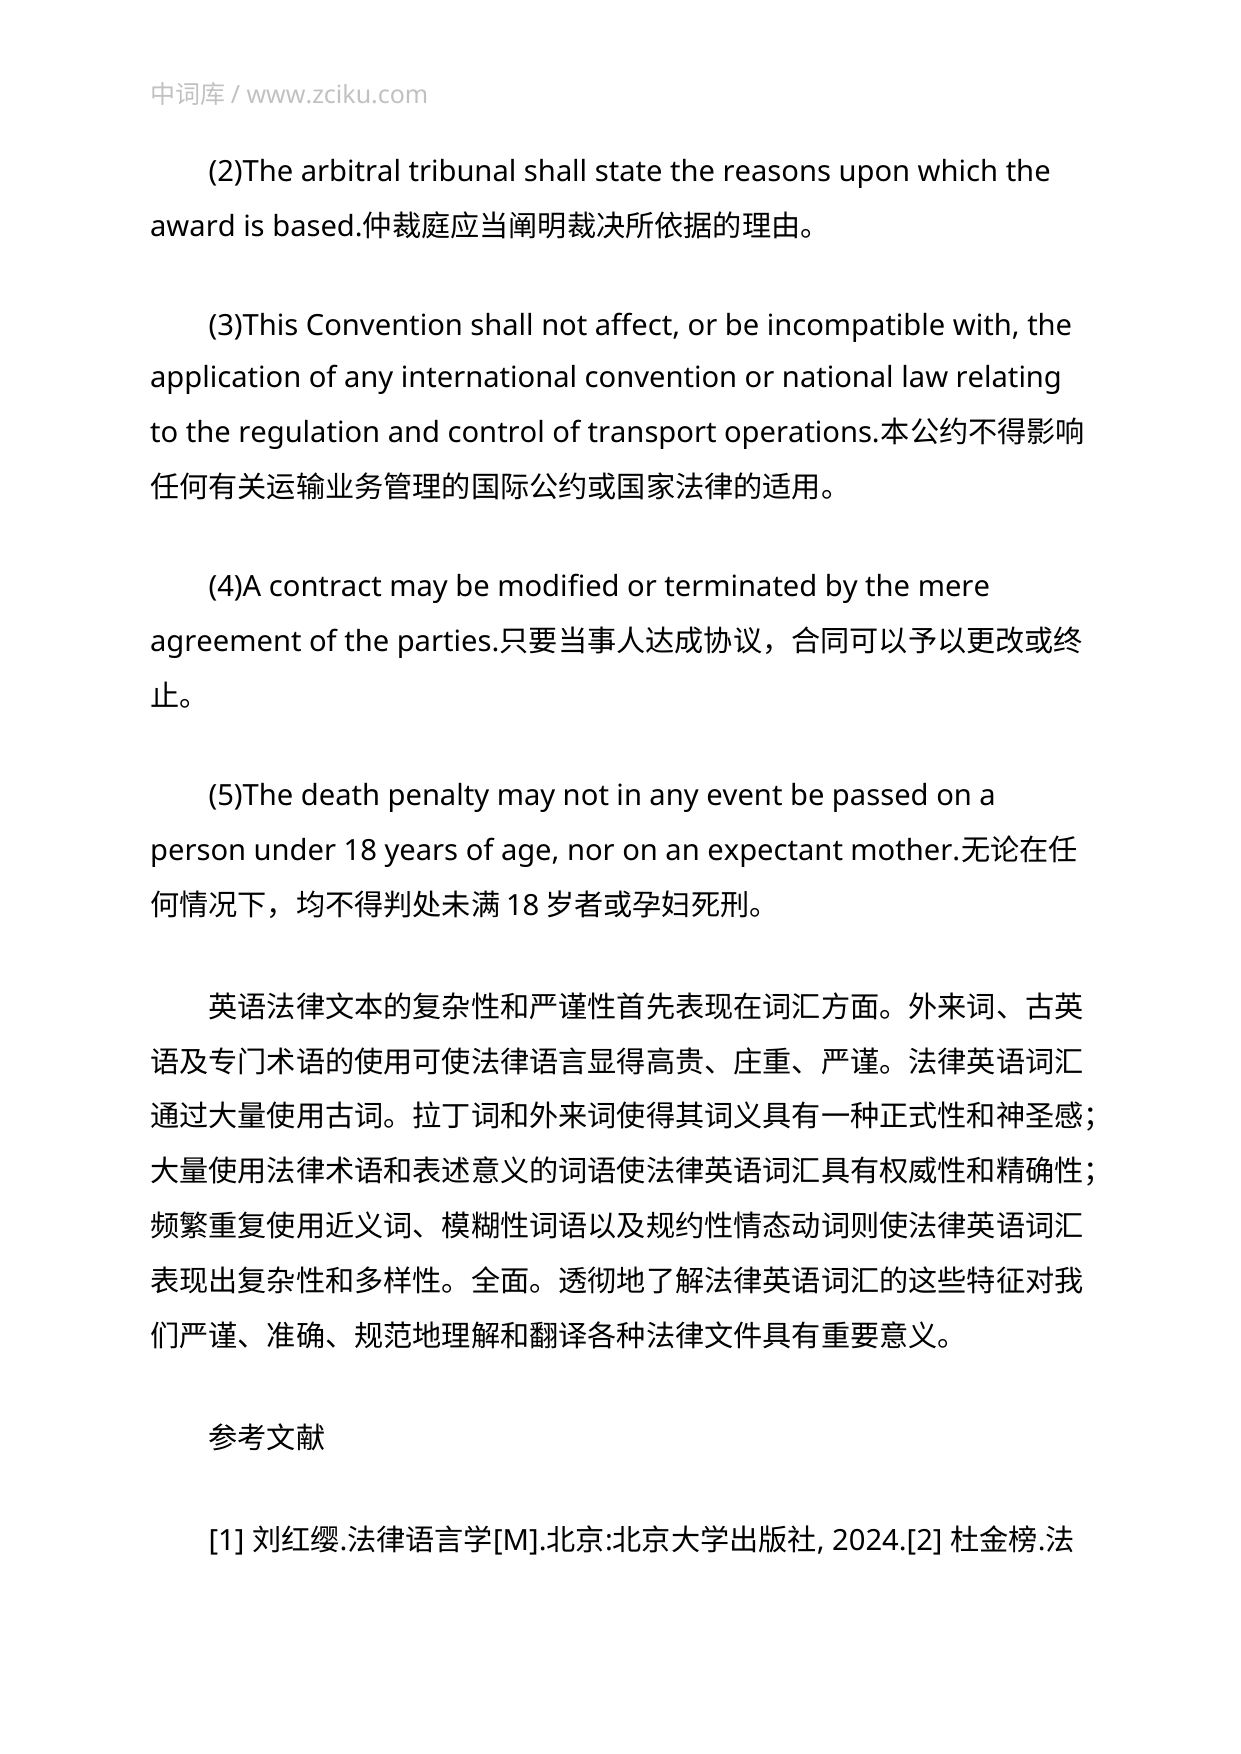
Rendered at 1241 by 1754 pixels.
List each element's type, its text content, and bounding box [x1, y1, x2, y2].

text (4)A contract may be modified or terminated by the mere agreement of the parties.只要当事人达成协议，合同可以予以更改或终止。 [150, 565, 1090, 714]
text 英语法律文本的复杂性和严谨性首先表现在词汇方面。外来词、古英语及专门术语的使用可使法律语言显得高贵、庄重、严谨。法律英语词汇通过大量使用古词。拉丁词和外来词使得其词义具有一种正式性和神圣感；大量使用法律术语和表述意义的词语使法律英语词汇具有权威性和精确性；频繁重复使用近义词、模糊性词语以及规约性情态动词则使法律英语词汇表现出复杂性和多样性。全面。透彻地了解法律英语词汇的这些特征对我们严谨、准确、规范地理解和翻译各种法律文件具有重要意义。 [150, 983, 1090, 1355]
text (5)The death penalty may not in any event be passed on a person under 18 years of age, nor on an expectant mother.无论在任何情况下，均不得判处未满18岁者或孕妇死刑。 [150, 774, 1090, 924]
text (2)The arbitral tribunal shall state the reasons upon which the award is based.仲裁庭应当阐明裁决所依据的理由。 [150, 150, 1090, 245]
text (3)This Convention shall not affect, or be incompatible with, the application of any international convention or national law relating to the regulation and control of transport operations.本公约不得影响任何有关运输业务管理的国际公约或国家法律的适用。 [150, 304, 1090, 505]
text 参考文献 [150, 1414, 1090, 1457]
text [150, 1516, 1090, 1558]
